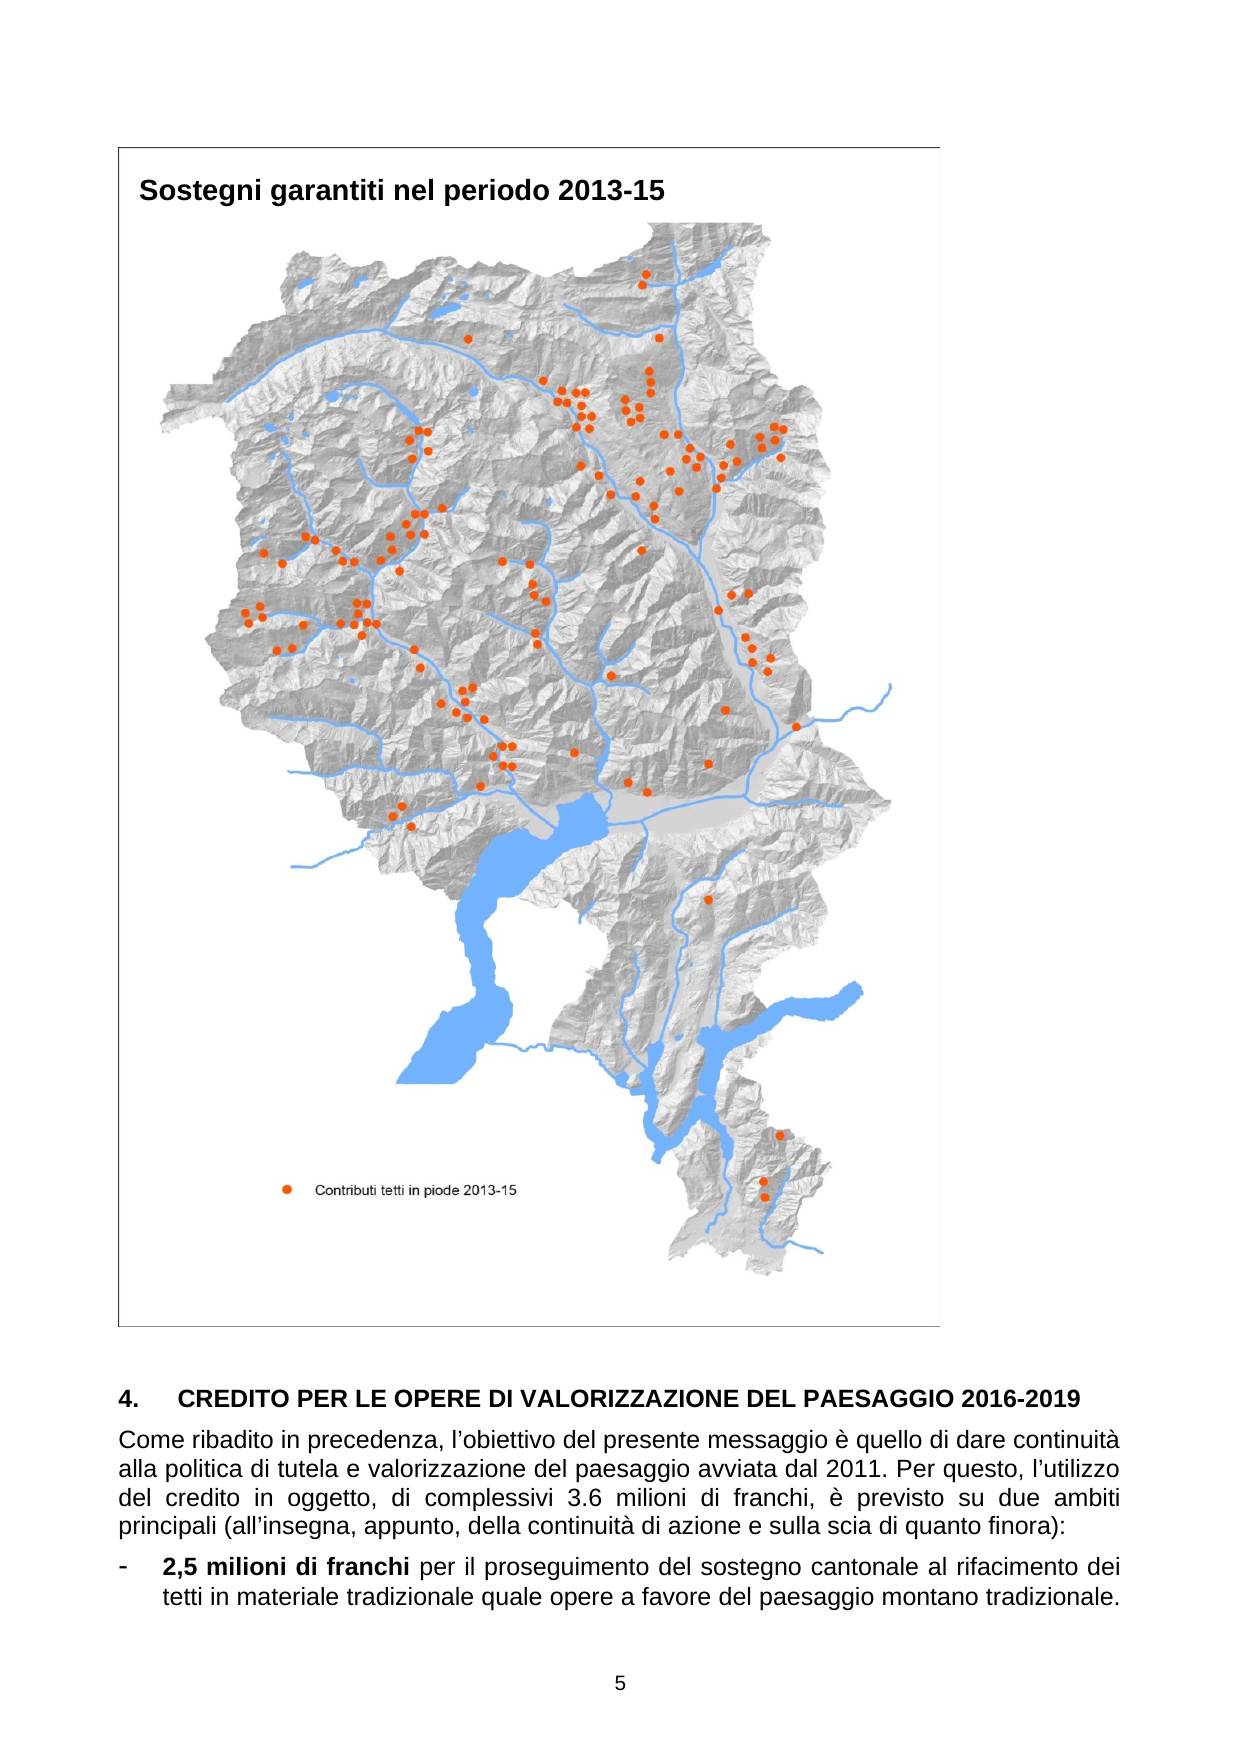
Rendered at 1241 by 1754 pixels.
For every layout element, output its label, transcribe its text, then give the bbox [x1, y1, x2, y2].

text Come ribadito in precedenza, l’obiettivo del presente messaggio è quello di dare continuità alla politica di tutela e valorizzazione del paesaggio avviata dal 2011. Per questo, l’utilizzo del credito in oggetto, di complessivi 3.6 milioni di franchi, è previsto su due ambiti principali (all’insegna, appunto, della continuità di azione e sulla scia di quanto finora): [118, 1425, 1122, 1540]
picture [118, 147, 940, 1327]
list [118, 1548, 1122, 1611]
subtitle Credito per le opere di valorizzazione del paesaggio 2016-2019 [118, 1384, 1122, 1412]
